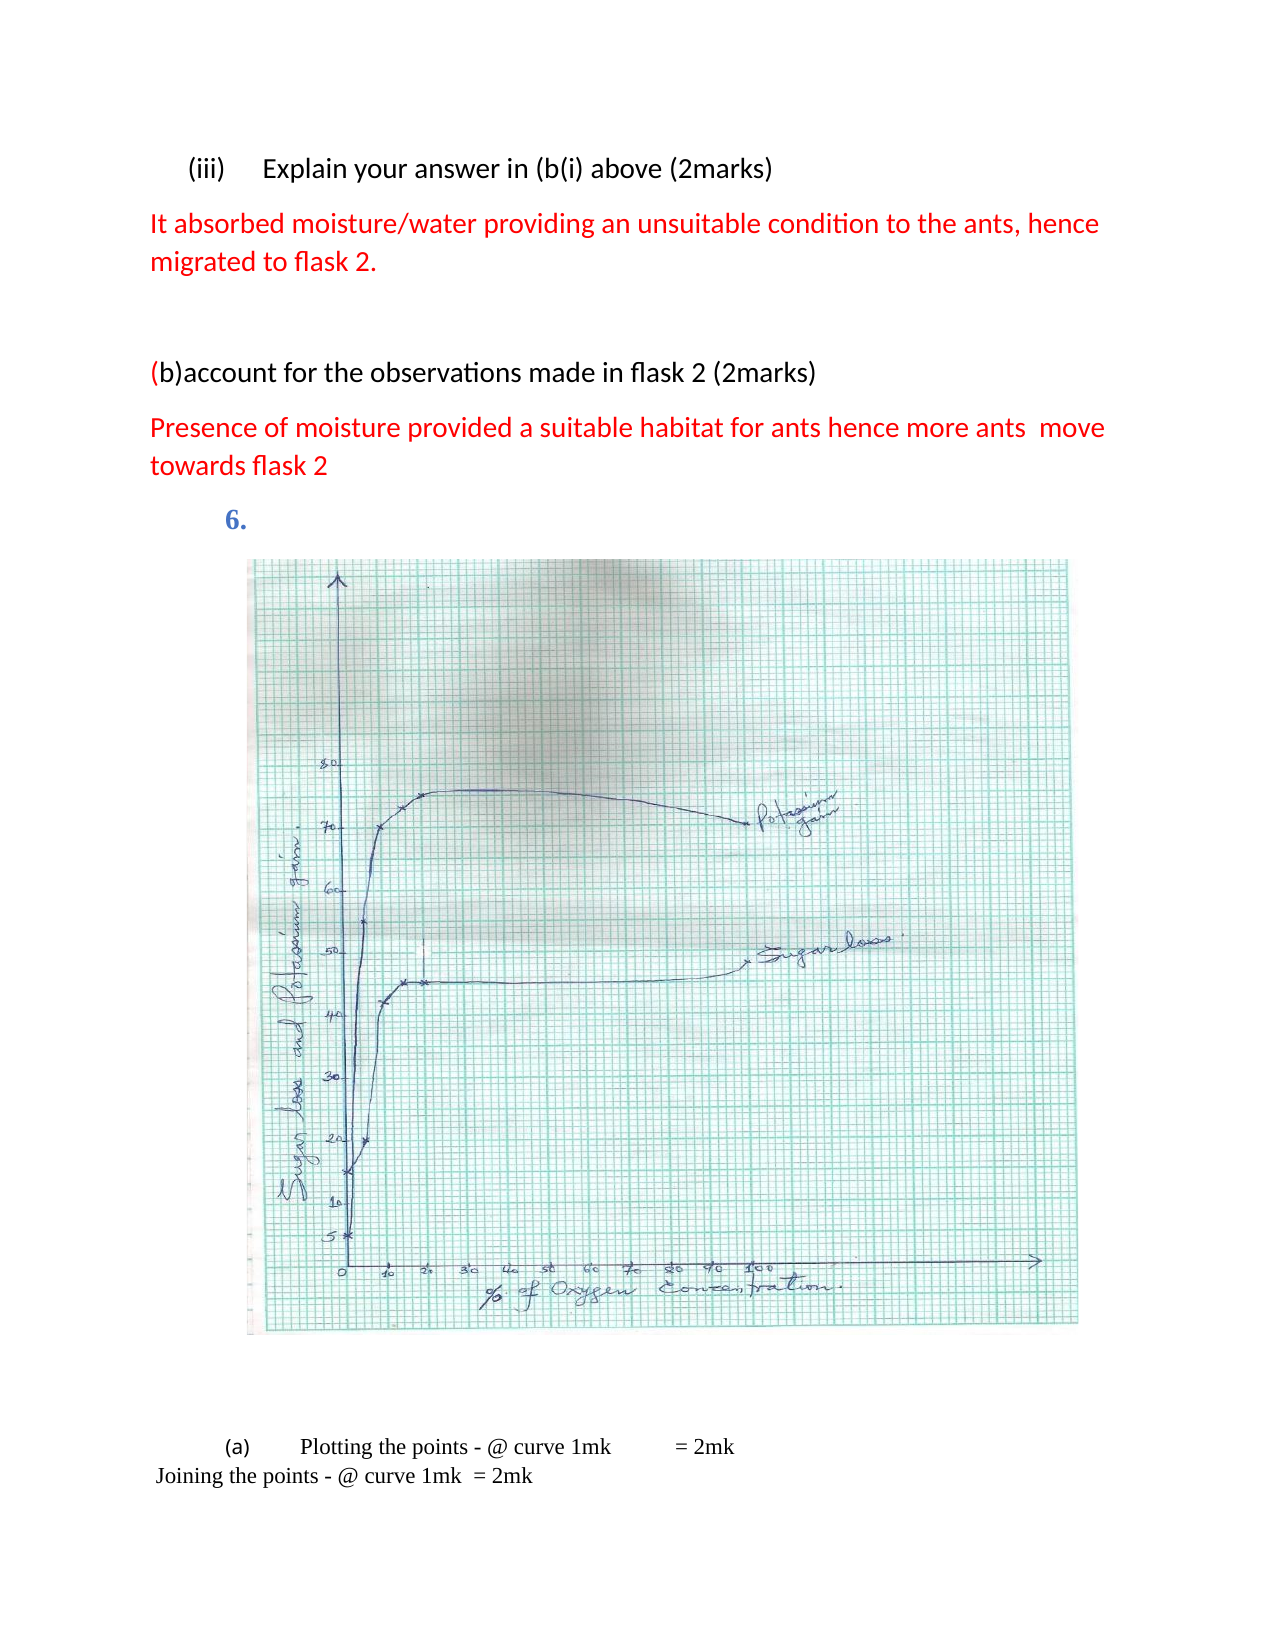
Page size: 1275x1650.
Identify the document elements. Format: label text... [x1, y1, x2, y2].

picture [246, 559, 1079, 1335]
text Presence of moisture provided a suitable habitat for ants hence more ants move towards flask 2 [150, 409, 1125, 483]
text It absorbed moisture/water providing an unsuitable condition to the ants, hence migrated to flask 2. [150, 205, 1125, 279]
text Joining the points - @ curve 1mk = 2mk [150, 1462, 1015, 1489]
list Plotting the points - @ curve 1mk = 2mk [225, 1432, 1015, 1461]
list Explain your answer in (b(i) above (2marks) [187, 150, 1125, 186]
text (b)account for the observations made in flask 2 (2marks) [150, 354, 1125, 389]
